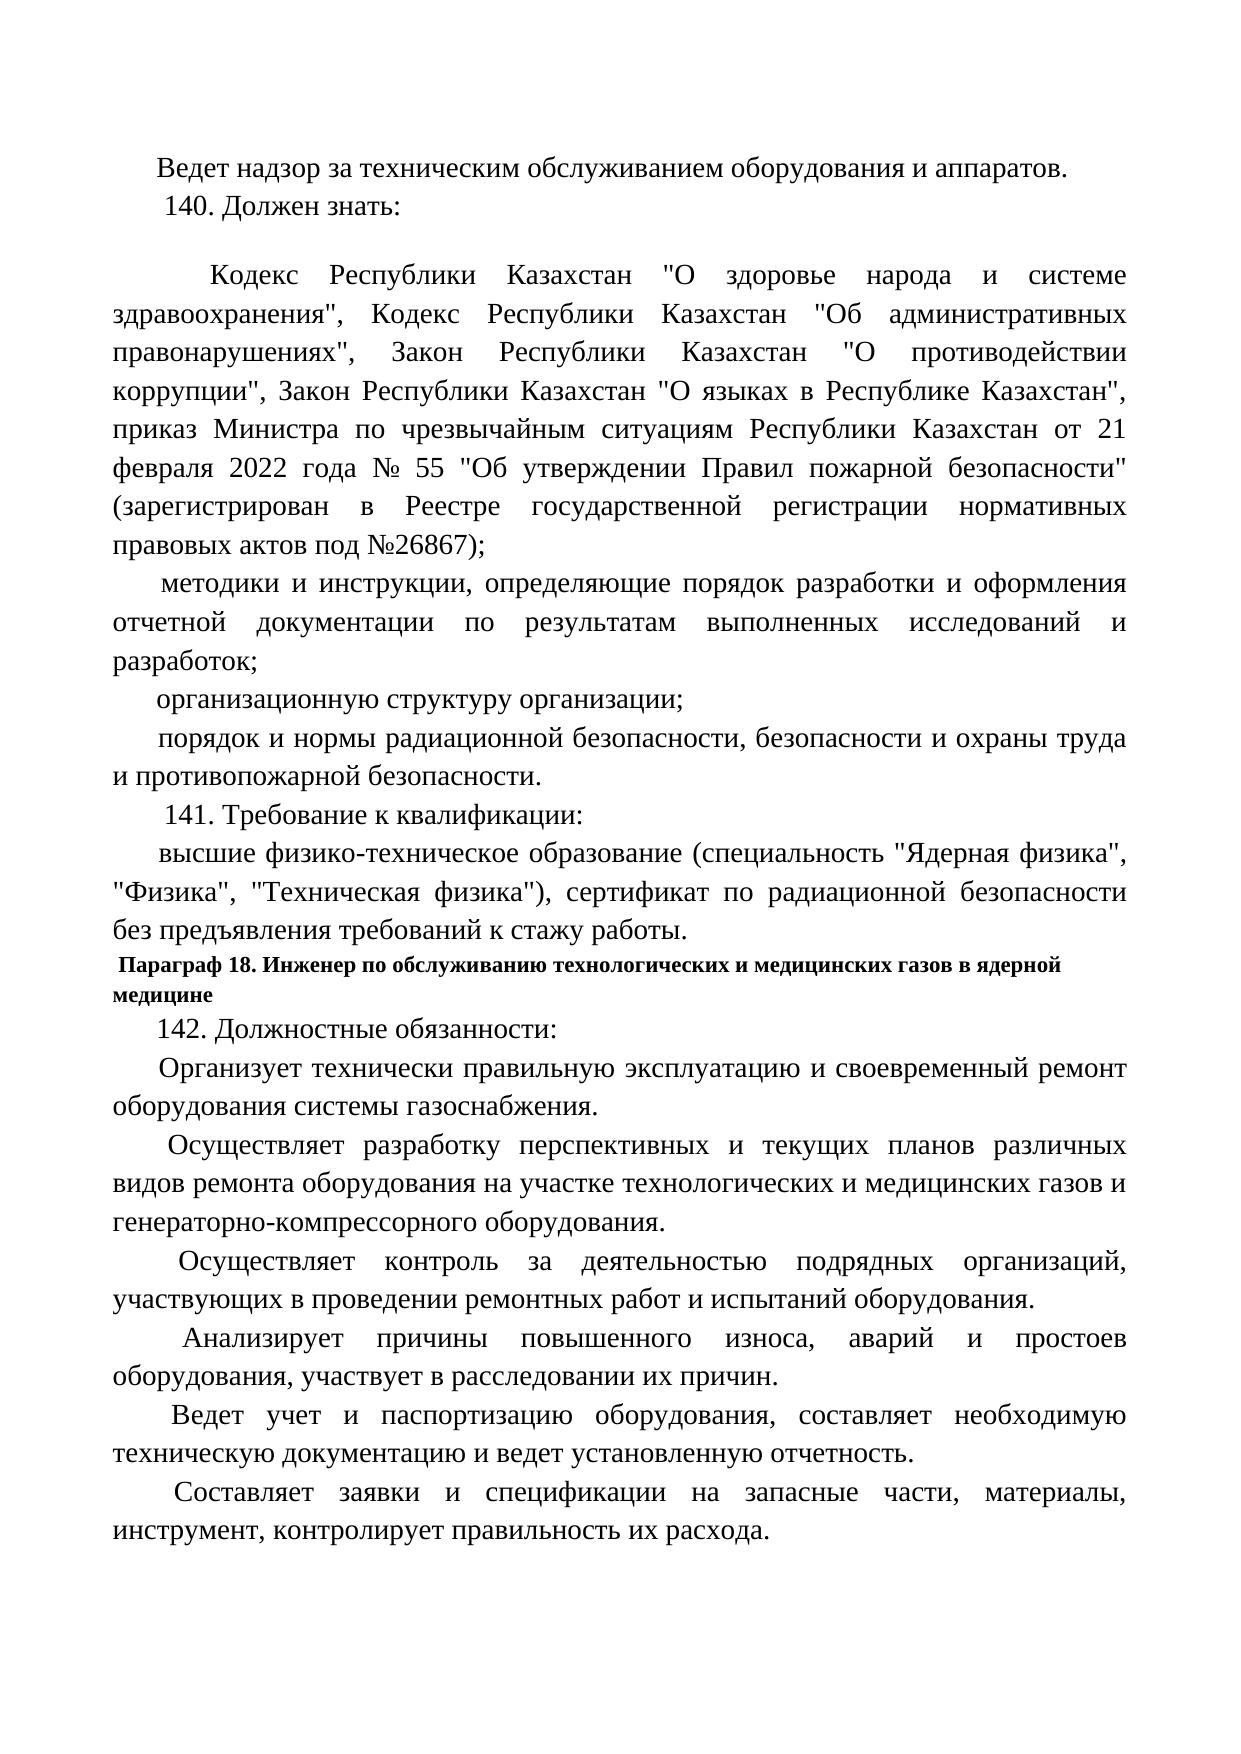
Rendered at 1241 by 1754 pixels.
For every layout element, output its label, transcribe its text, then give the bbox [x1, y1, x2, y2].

text 141. Требование к квалификации: [112, 797, 1128, 830]
text Ведет надзор за техническим обслуживанием оборудования и аппаратов. [112, 150, 1128, 183]
text Анализирует причины повышенного износа, аварий и простоев оборудования, участвует в расследовании их причин. [112, 1320, 1128, 1392]
text Составляет заявки и спецификации на запасные части, материалы, инструмент, контролирует правильность их расхода. [112, 1474, 1128, 1546]
text Параграф 18. Инженер по обслуживанию технологических и медицинских газов в ядерной медицине [112, 951, 1128, 1008]
text высшие физико-техническое образование (специальность "Ядерная физика", "Физика", "Техническая физика"), сертификат по радиационной безопасности без предъявления требований к стажу работы. [112, 835, 1128, 946]
text Осуществляет разработку перспективных и текущих планов различных видов ремонта оборудования на участке технологических и медицинских газов и генераторно-компрессорного оборудования. [112, 1127, 1128, 1238]
text методики и инструкции, определяющие порядок разработки и оформления отчетной документации по результатам выполненных исследований и разработок; [112, 566, 1128, 676]
text Ведет учет и паспортизацию оборудования, составляет необходимую техническую документацию и ведет установленную отчетность. [112, 1397, 1128, 1469]
text организационную структуру организации; [112, 681, 1128, 715]
text порядок и нормы радиационной безопасности, безопасности и охраны труда и противопожарной безопасности. [112, 720, 1128, 792]
text Осуществляет контроль за деятельностью подрядных организаций, участвующих в проведении ремонтных работ и испытаний оборудования. [112, 1243, 1128, 1315]
text 142. Должностные обязанности: [112, 1011, 1128, 1045]
text Организует технически правильную эксплуатацию и своевременный ремонт оборудования системы газоснабжения. [112, 1050, 1128, 1122]
text 140. Должен знать: [112, 188, 1128, 222]
text Кодекс Республики Казахстан "О здоровье народа и системе здравоохранения", Кодекс Республики Казахстан "Об административных правонарушениях", Закон Республики Казахстан "О противодействии коррупции", Закон Республики Казахстан "О языках в Республике Казахстан", приказ Министра по чрезвычайным ситуациям Республики Казахстан от 21 февраля 2022 года № 55 "Об утверждении Правил пожарной безопасности" (зарегистрирован в Реестре государственной регистрации нормативных правовых актов под №26867); [112, 257, 1128, 561]
